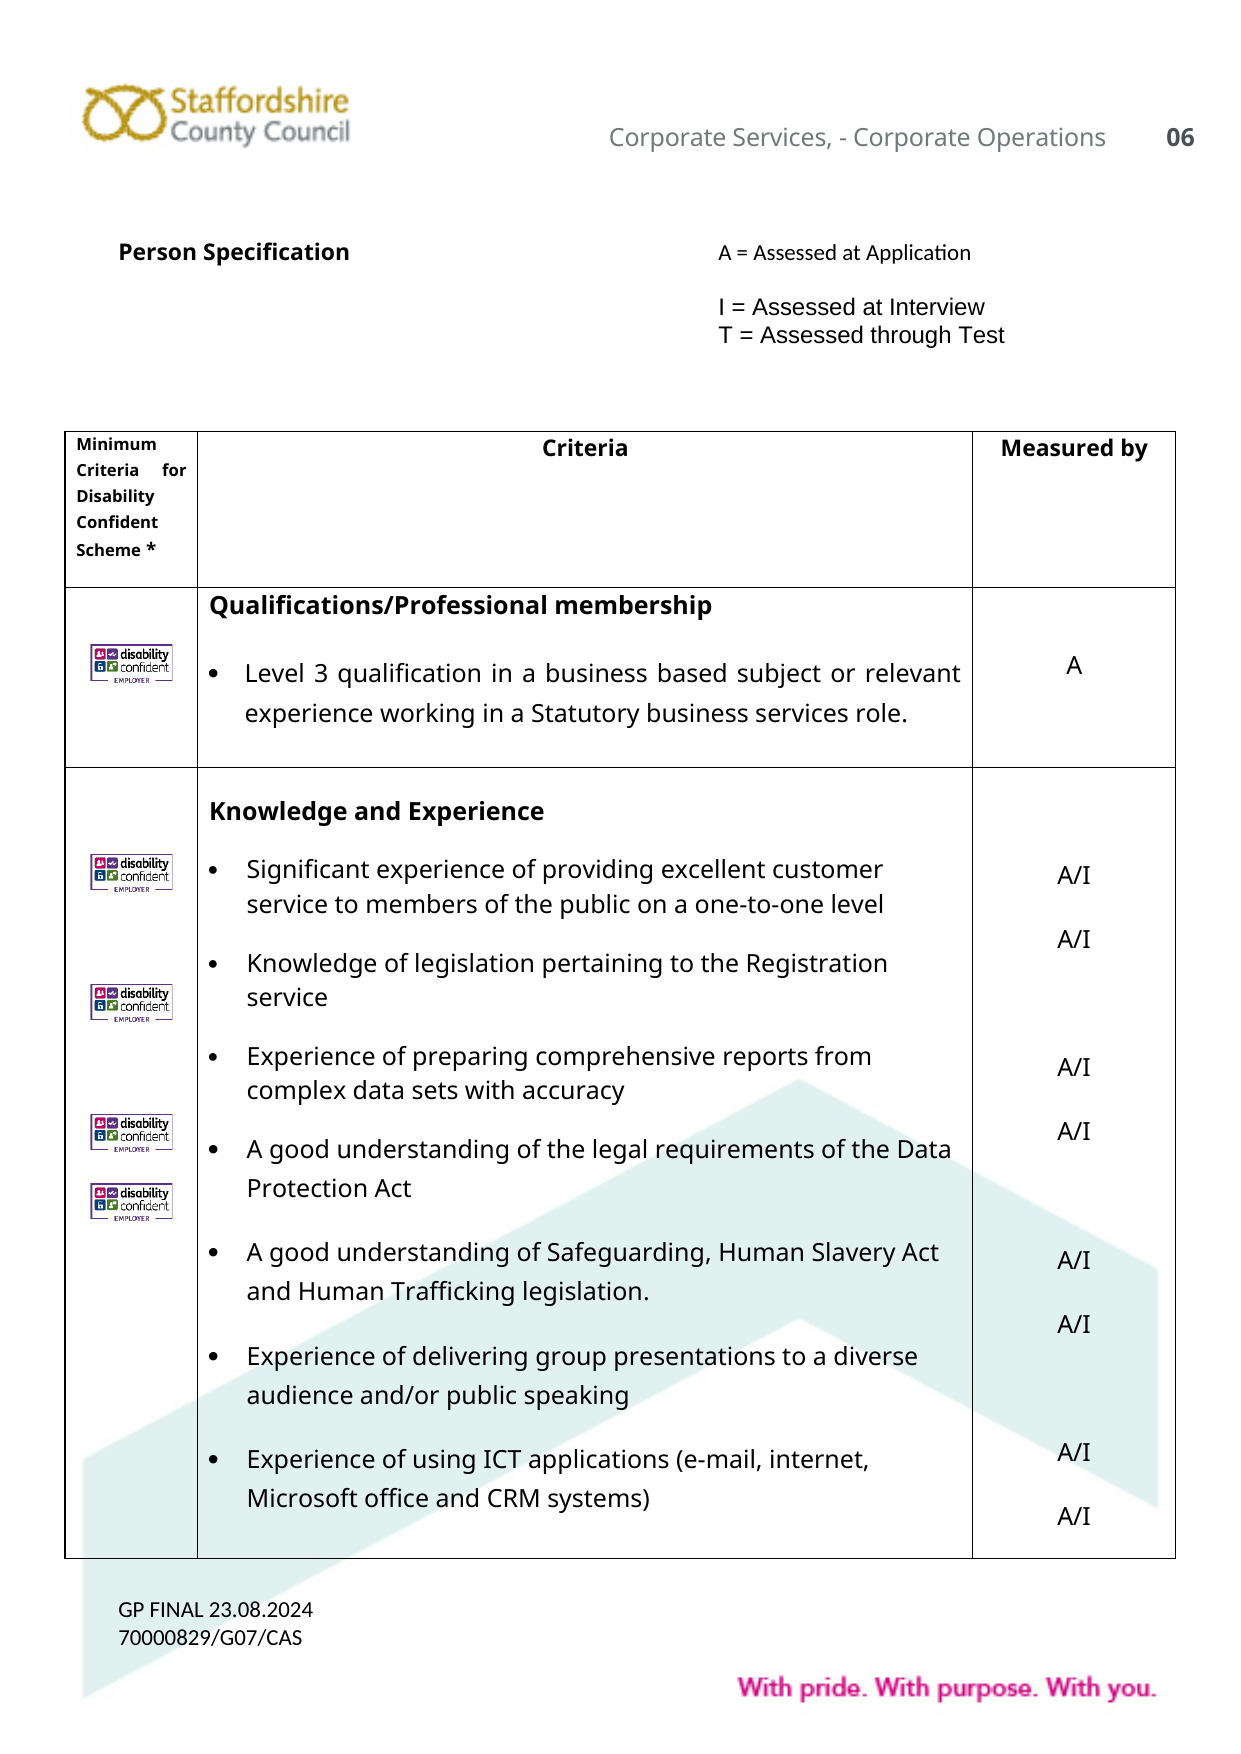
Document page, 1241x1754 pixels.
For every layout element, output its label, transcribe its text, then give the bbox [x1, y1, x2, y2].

picture [1, 3, 1240, 1754]
table_cell Qualifications/Professional membership Level 3 qualification in a business based subject or relevant experience working in a Statutory business services role. [198, 588, 972, 767]
table_header Measured by [973, 432, 1175, 587]
table_cell [66, 588, 197, 767]
text Person Specification A = Assessed at Application [118, 236, 1122, 267]
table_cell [973, 768, 1175, 1558]
table_header Minimum Criteria for Disability Confident Scheme * [66, 432, 197, 587]
table_cell [66, 768, 197, 1558]
text I = Assessed at Interview [718, 293, 1122, 321]
text T = Assessed through Test [718, 321, 1122, 348]
table_cell A [973, 588, 1175, 767]
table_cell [198, 768, 972, 1558]
table_header Criteria [198, 432, 972, 587]
